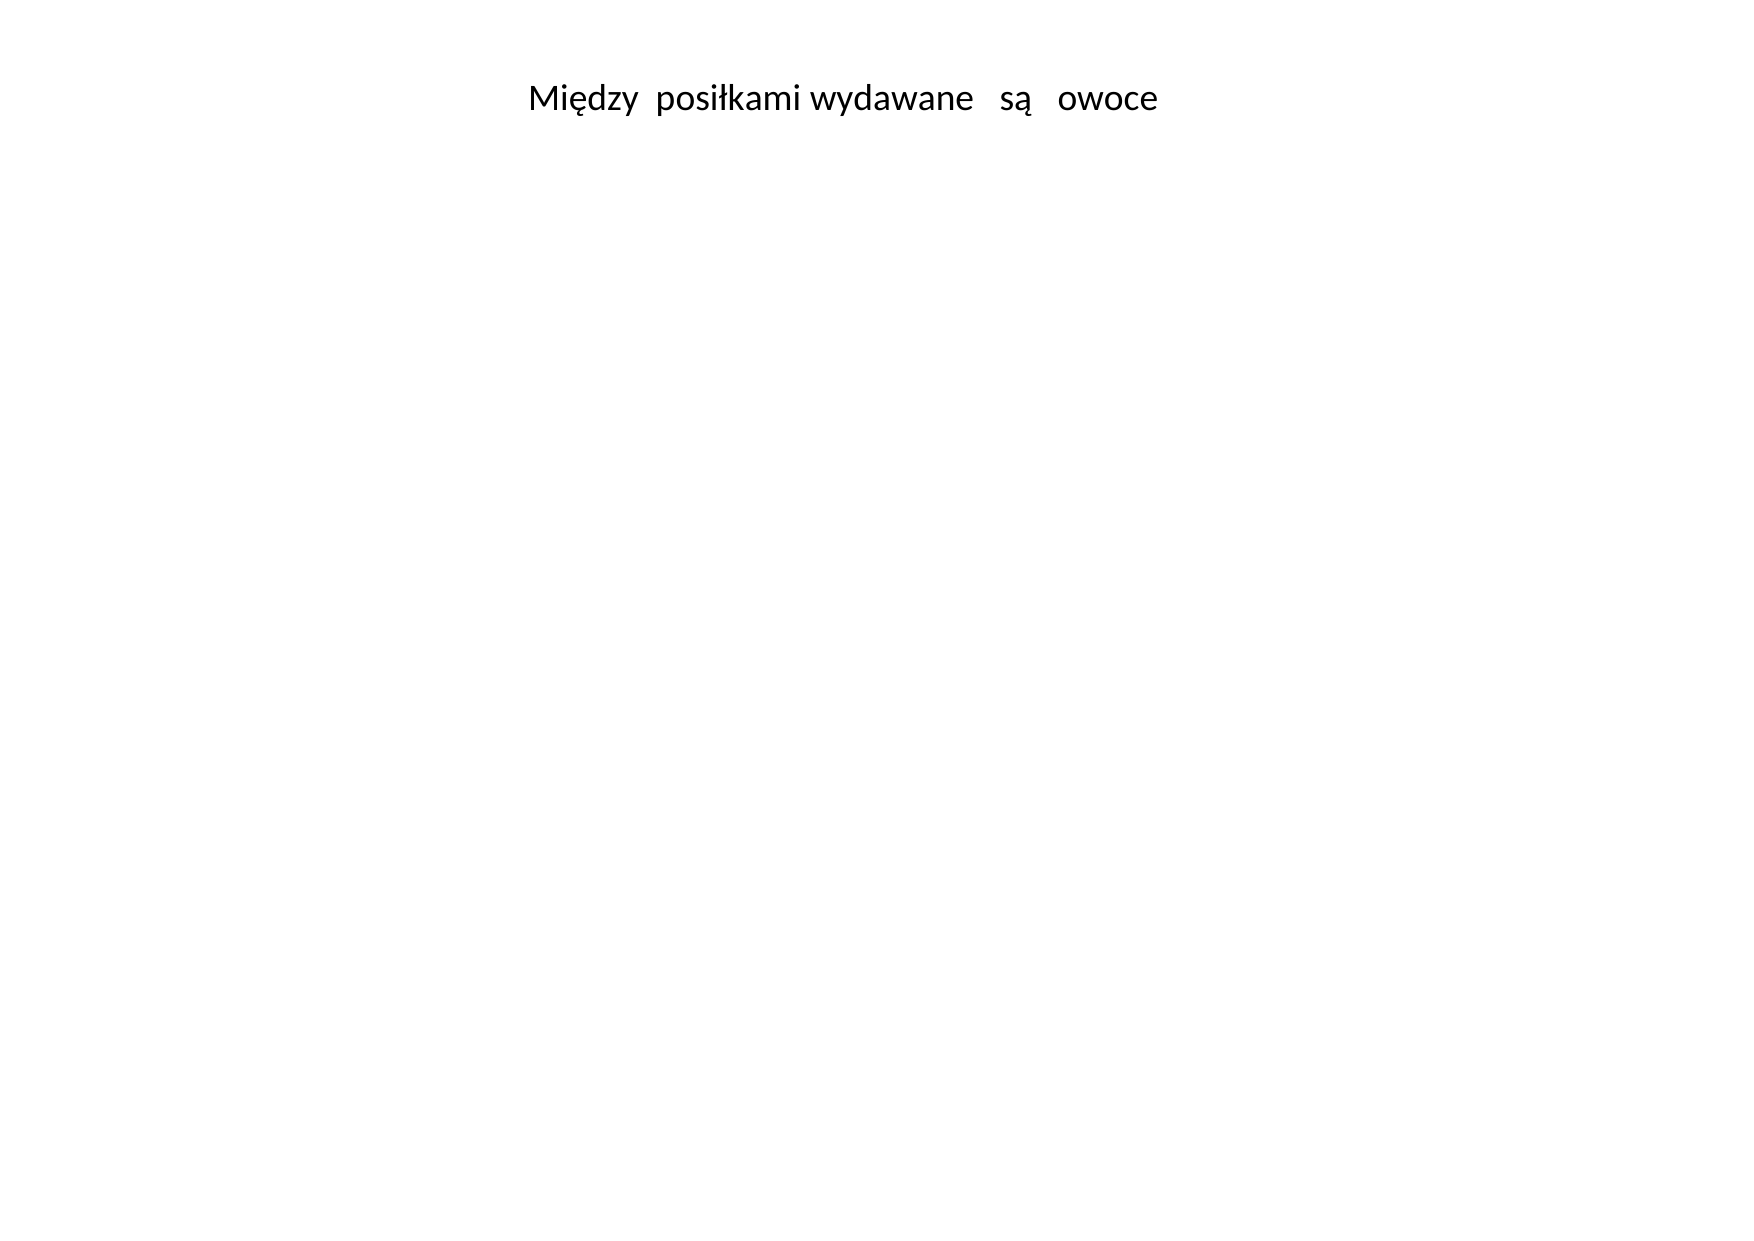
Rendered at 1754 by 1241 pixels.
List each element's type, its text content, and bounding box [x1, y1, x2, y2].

text Między posiłkami wydawane są owoce [148, 74, 1606, 120]
